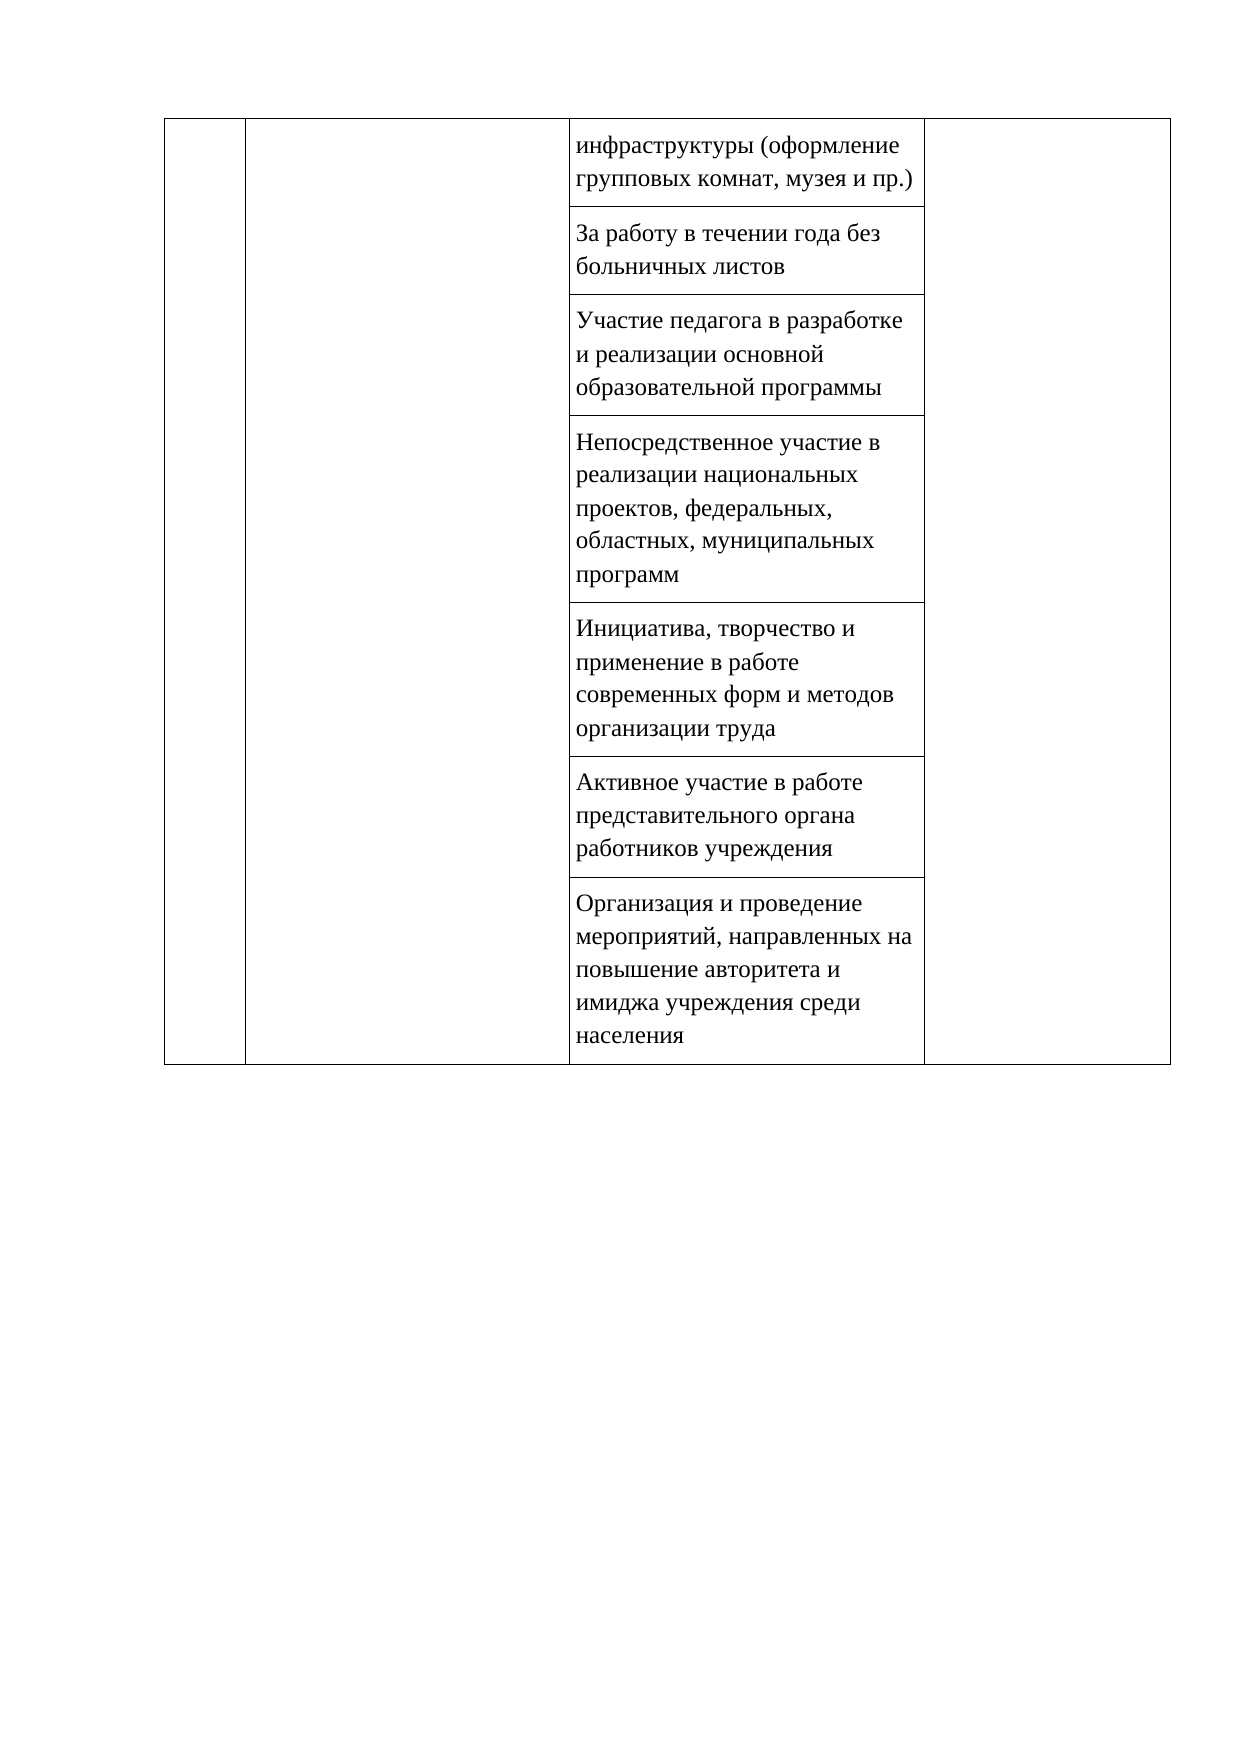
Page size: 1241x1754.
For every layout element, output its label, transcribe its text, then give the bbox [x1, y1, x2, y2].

table_cell За работу в течении года без больничных листов [570, 207, 924, 294]
table_cell Организация и проведение мероприятий, направленных на повышение авторитета и имиджа учреждения среди населения [570, 878, 924, 1064]
table_cell Непосредственное участие в реализации национальных проектов, федеральных, областных, муниципальных программ [570, 416, 924, 602]
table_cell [570, 119, 924, 206]
table_cell Участие педагога в разработке и реализации основной образовательной программы [570, 295, 924, 415]
table_cell Активное участие в работе представительного органа работников учреждения [570, 757, 924, 877]
table_cell Инициатива, творчество и применение в работе современных форм и методов организации труда [570, 603, 924, 756]
